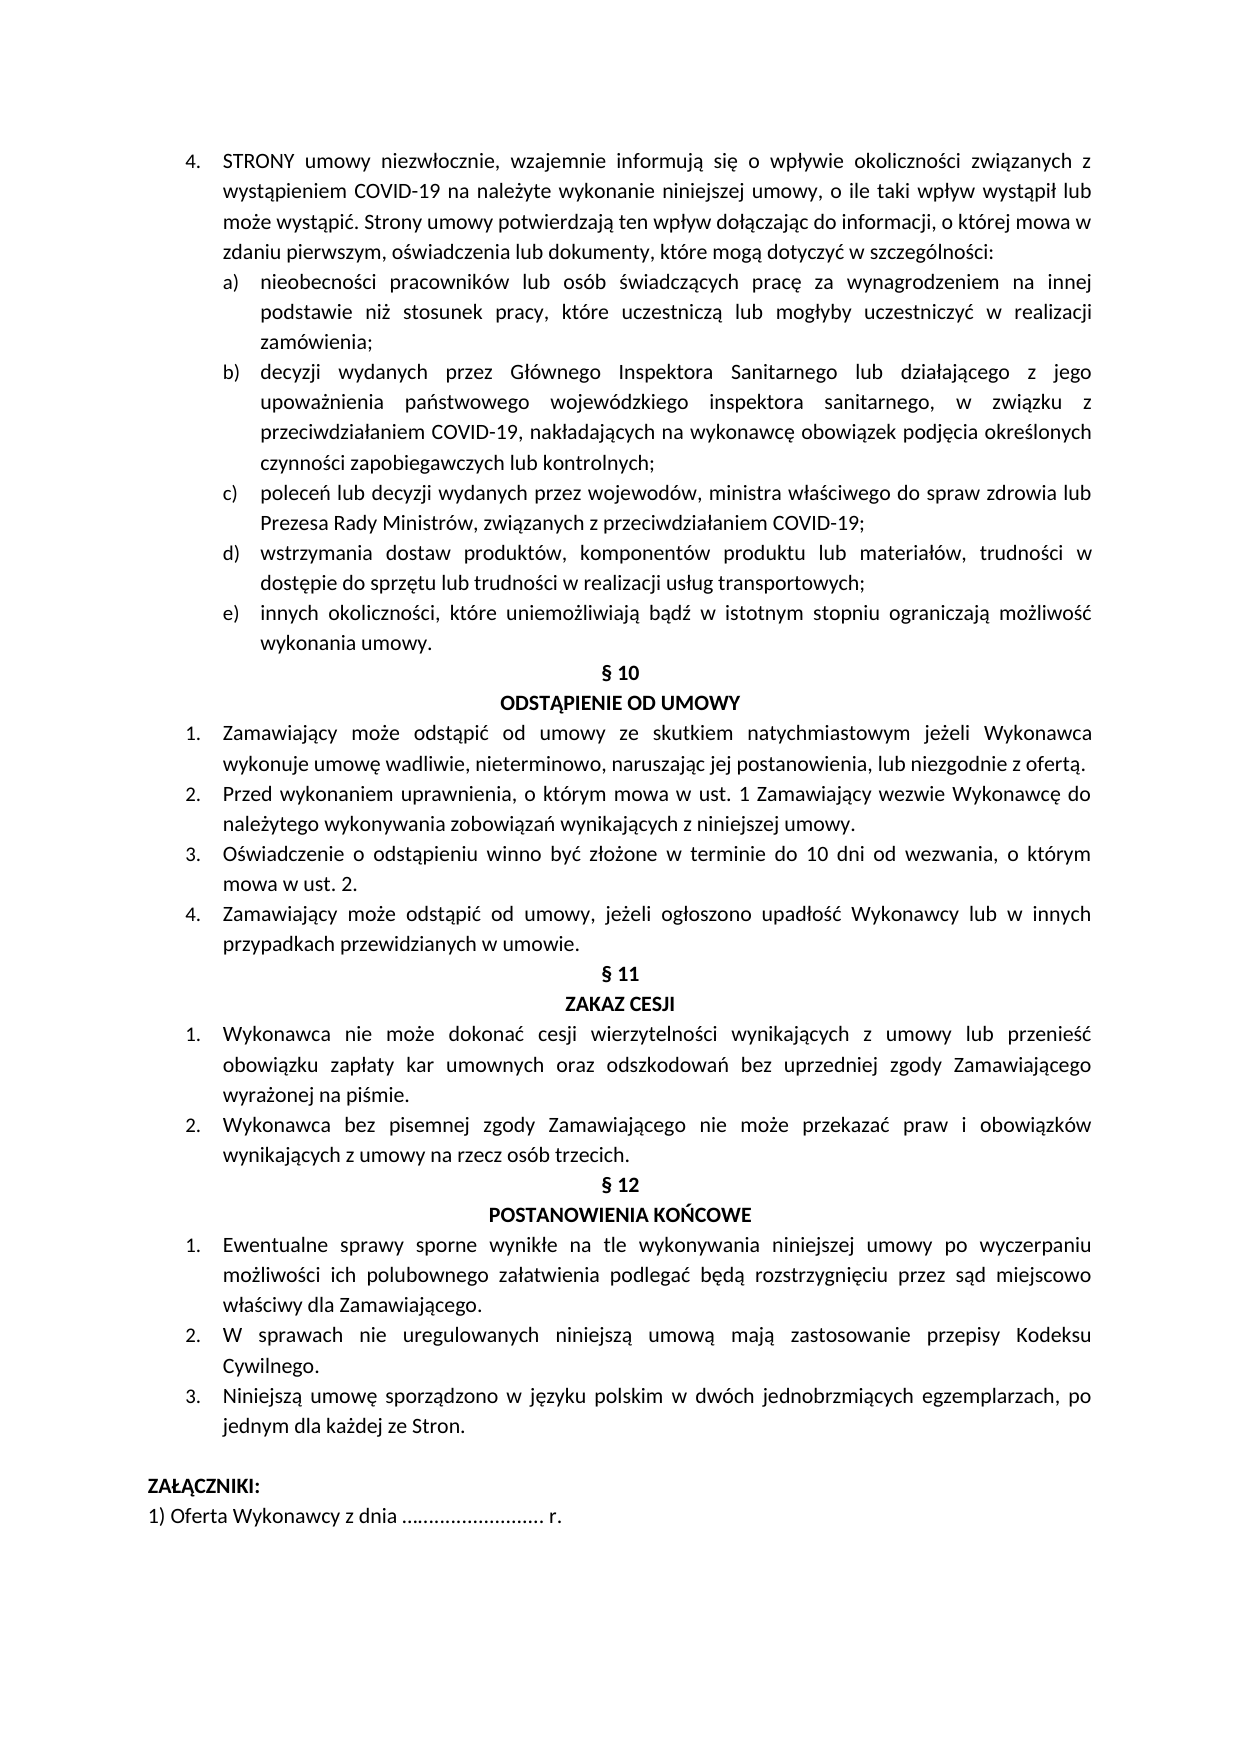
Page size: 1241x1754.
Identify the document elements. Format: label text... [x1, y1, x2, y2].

text POSTANOWIENIA KOŃCOWE [148, 1201, 1093, 1228]
list Niniejszą umowę sporządzono w języku polskim w dwóch jednobrzmiących egzemplarzach, po jednym dla każdej ze Stron. [185, 1382, 1093, 1439]
list W sprawach nie uregulowanych niniejszą umową mają zastosowanie przepisy Kodeksu Cywilnego. [185, 1322, 1093, 1378]
text ODSTĄPIENIE OD UMOWY [148, 689, 1093, 716]
list innych okoliczności, które uniemożliwiają bądź w istotnym stopniu ograniczają możliwość wykonania umowy. [223, 599, 1093, 656]
list Oświadczenie o odstąpieniu winno być złożone w terminie do 10 dni od wezwania, o którym mowa w ust. 2. [185, 840, 1093, 897]
list Zamawiający może odstąpić od umowy ze skutkiem natychmiastowym jeżeli Wykonawca wykonuje umowę wadliwie, nieterminowo, naruszając jej postanowienia, lub niezgodnie z ofertą. [185, 719, 1093, 776]
list STRONY umowy niezwłocznie, wzajemnie informują się o wpływie okoliczności związanych z wystąpieniem COVID-19 na należyte wykonanie niniejszej umowy, o ile taki wpływ wystąpił lub może wystąpić. Strony umowy potwierdzają ten wpływ dołączając do informacji, o której mowa w zdaniu pierwszym, oświadczenia lub dokumenty, które mogą dotyczyć w szczególności: [185, 148, 1093, 264]
text § 10 [148, 659, 1093, 686]
list Wykonawca bez pisemnej zgody Zamawiającego nie może przekazać praw i obowiązków wynikających z umowy na rzecz osób trzecich. [185, 1111, 1093, 1168]
text ZAŁĄCZNIKI: [148, 1472, 1093, 1499]
list nieobecności pracowników lub osób świadczących pracę za wynagrodzeniem na innej podstawie niż stosunek pracy, które uczestniczą lub mogłyby uczestniczyć w realizacji zamówienia; [223, 268, 1093, 355]
list decyzji wydanych przez Głównego Inspektora Sanitarnego lub działającego z jego upoważnienia państwowego wojewódzkiego inspektora sanitarnego, w związku z przeciwdziałaniem COVID-19, nakładających na wykonawcę obowiązek podjęcia określonych czynności zapobiegawczych lub kontrolnych; [223, 358, 1093, 475]
list Przed wykonaniem uprawnienia, o którym mowa w ust. 1 Zamawiający wezwie Wykonawcę do należytego wykonywania zobowiązań wynikających z niniejszej umowy. [185, 780, 1093, 837]
list wstrzymania dostaw produktów, komponentów produktu lub materiałów, trudności w dostępie do sprzętu lub trudności w realizacji usług transportowych; [223, 539, 1093, 596]
list poleceń lub decyzji wydanych przez wojewodów, ministra właściwego do spraw zdrowia lub Prezesa Rady Ministrów, związanych z przeciwdziałaniem COVID-19; [223, 479, 1093, 536]
text ZAKAZ CESJI [148, 991, 1093, 1017]
text § 11 [148, 960, 1093, 987]
list Zamawiający może odstąpić od umowy, jeżeli ogłoszono upadłość Wykonawcy lub w innych przypadkach przewidzianych w umowie. [185, 900, 1093, 957]
text § 12 [148, 1171, 1093, 1198]
text 1) Oferta Wykonawcy z dnia …....................... r. [148, 1502, 1093, 1529]
list Ewentualne sprawy sporne wynikłe na tle wykonywania niniejszej umowy po wyczerpaniu możliwości ich polubownego załatwienia podlegać będą rozstrzygnięciu przez sąd miejscowo właściwy dla Zamawiającego. [185, 1231, 1093, 1318]
list Wykonawca nie może dokonać cesji wierzytelności wynikających z umowy lub przenieść obowiązku zapłaty kar umownych oraz odszkodowań bez uprzedniej zgody Zamawiającego wyrażonej na piśmie. [185, 1021, 1093, 1107]
